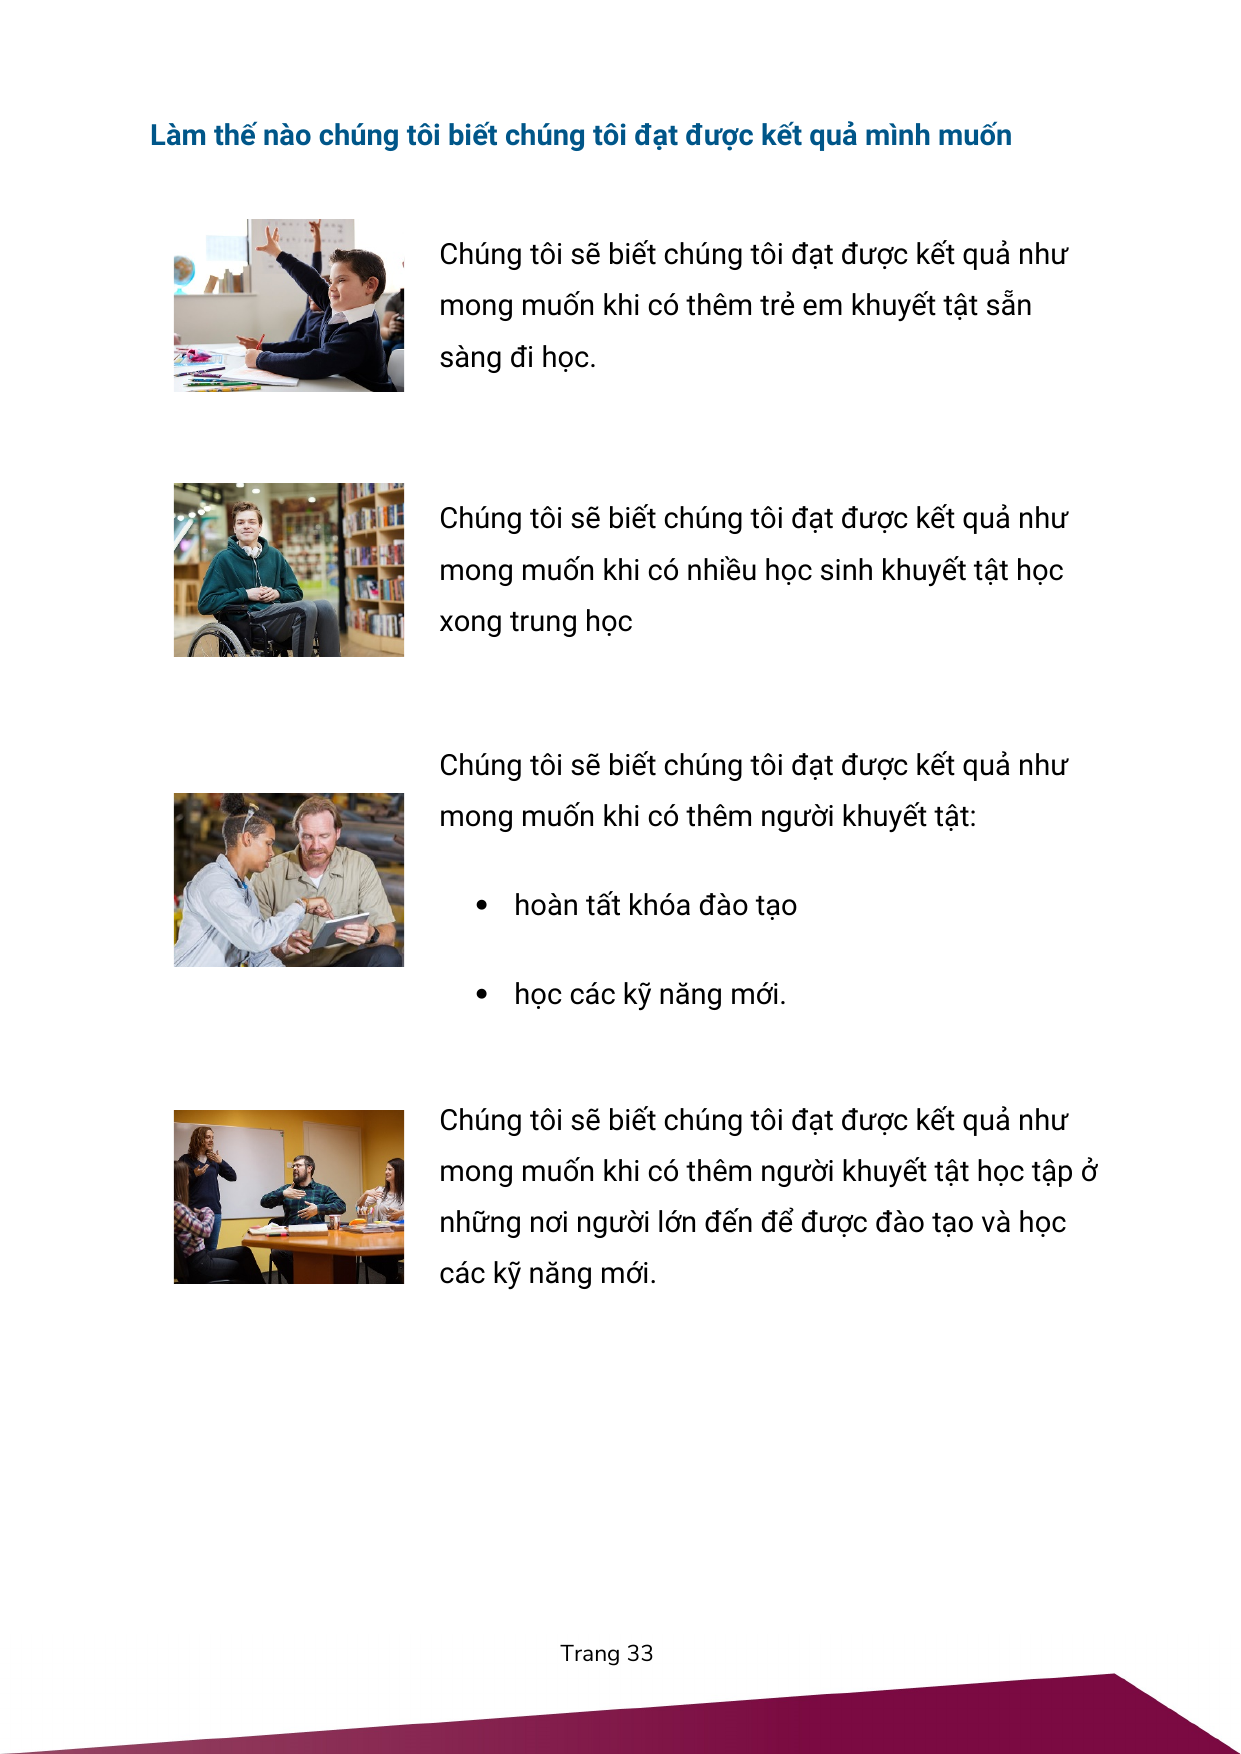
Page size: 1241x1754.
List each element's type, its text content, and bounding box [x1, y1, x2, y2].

picture [0, 1634, 1241, 1754]
subtitle Làm thế nào chúng tôi biết chúng tôi đạt được kết quả mình muốn [150, 118, 1090, 152]
table_cell Chúng tôi sẽ biết chúng tôi đạt được kết quả như mong muốn khi có nhiều học sinh khuyết tật học xong trung học [428, 446, 1113, 711]
table_cell [150, 446, 428, 711]
table_header Chúng tôi sẽ biết chúng tôi đạt được kết quả như mong muốn khi có thêm trẻ em khuyết tật sẵn sàng đi học. [428, 182, 1113, 446]
table_header [150, 182, 428, 446]
table_cell [150, 1065, 428, 1345]
picture [173, 219, 405, 392]
picture [173, 483, 405, 657]
picture [173, 1110, 405, 1284]
table_cell Chúng tôi sẽ biết chúng tôi đạt được kết quả như mong muốn khi có thêm người khuyết tật: hoàn tất khóa đào tạo học các kỹ năng mới. [428, 711, 1113, 1065]
table_cell [150, 711, 428, 1065]
picture [173, 793, 405, 967]
table_cell Chúng tôi sẽ biết chúng tôi đạt được kết quả như mong muốn khi có thêm người khuyết tật học tập ở những nơi người lớn đến để được đào tạo và học các kỹ năng mới. [428, 1065, 1113, 1345]
